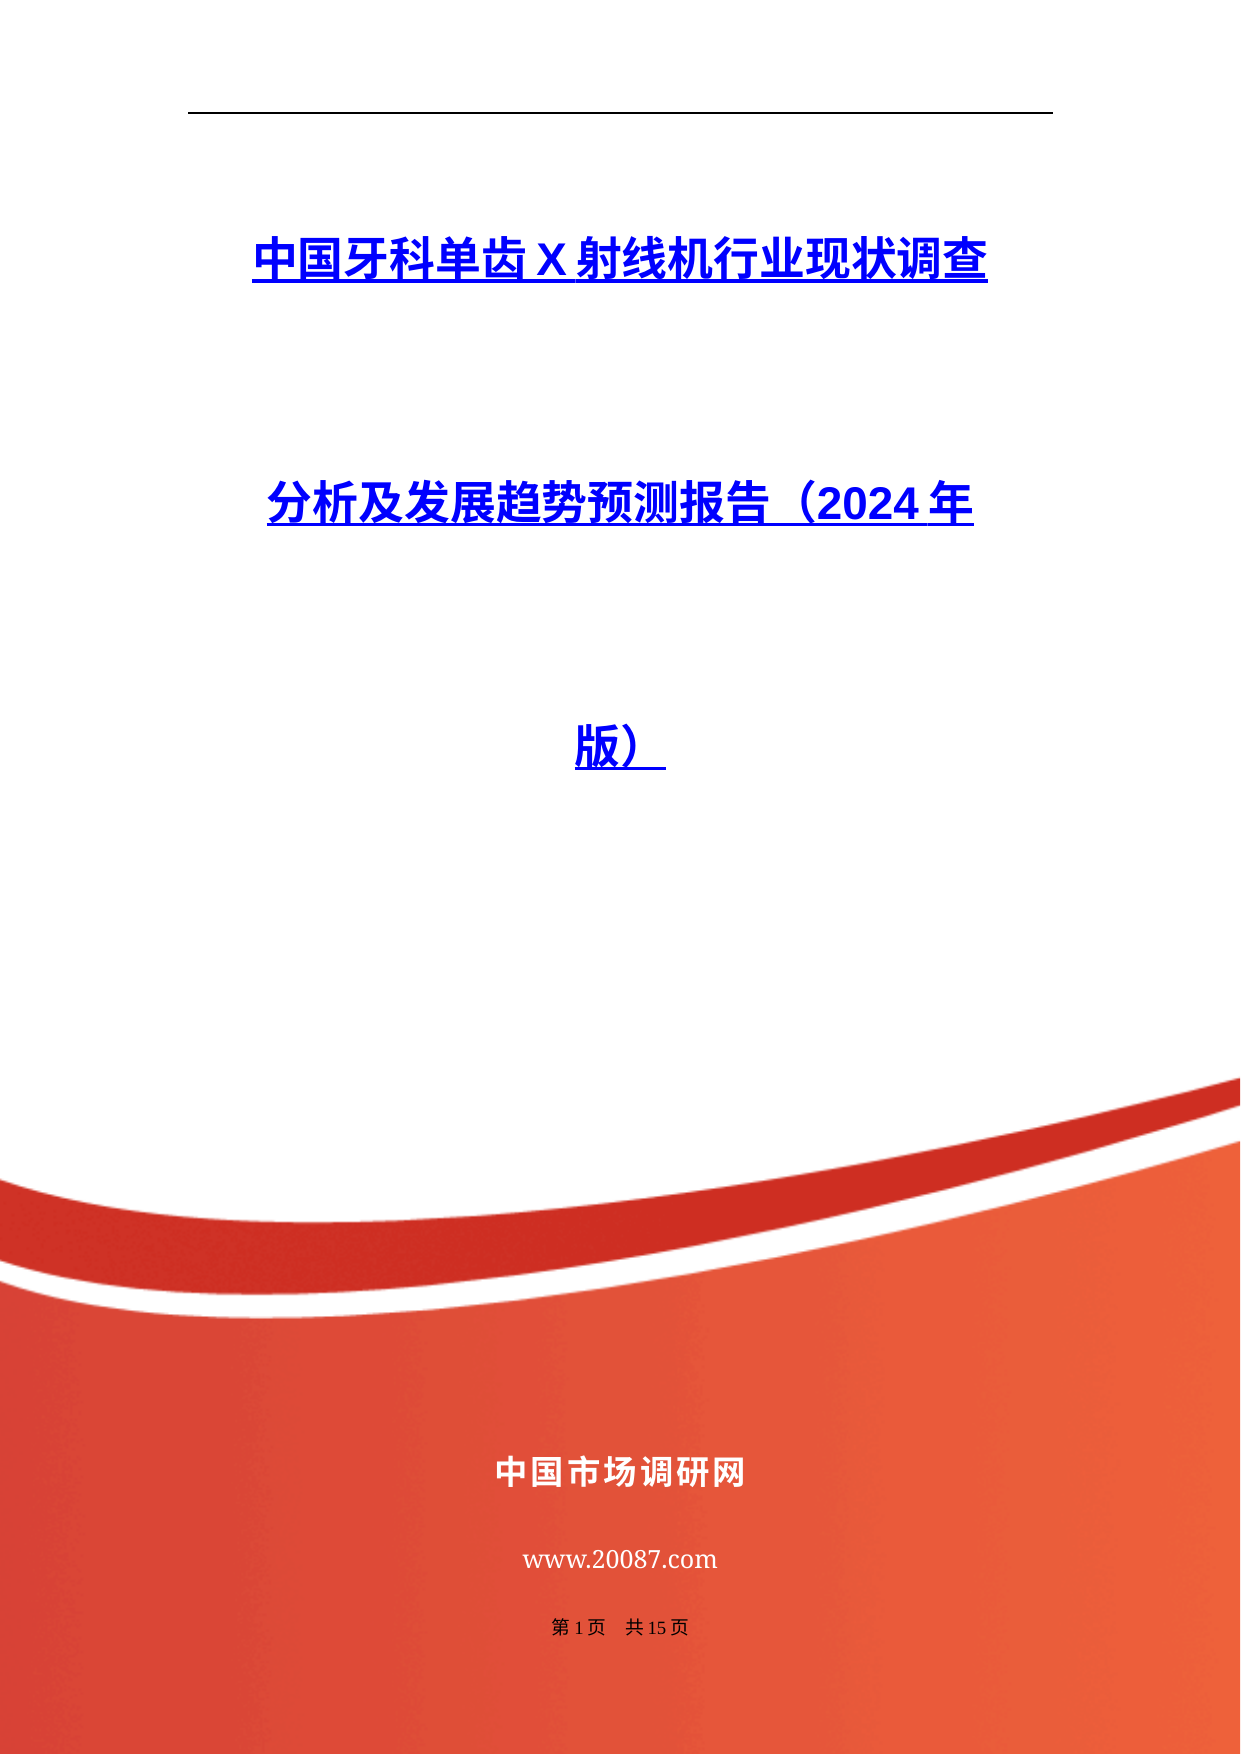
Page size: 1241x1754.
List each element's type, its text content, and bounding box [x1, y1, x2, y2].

subtitle 中国市场调研网 [187, 1437, 1053, 1502]
text www.20087.com [187, 1526, 1053, 1591]
picture [0, 1006, 1241, 1754]
table_header 中国牙科单齿X射线机行业现状调查分析及发展趋势预测报告（2024年版） [188, 207, 1053, 871]
